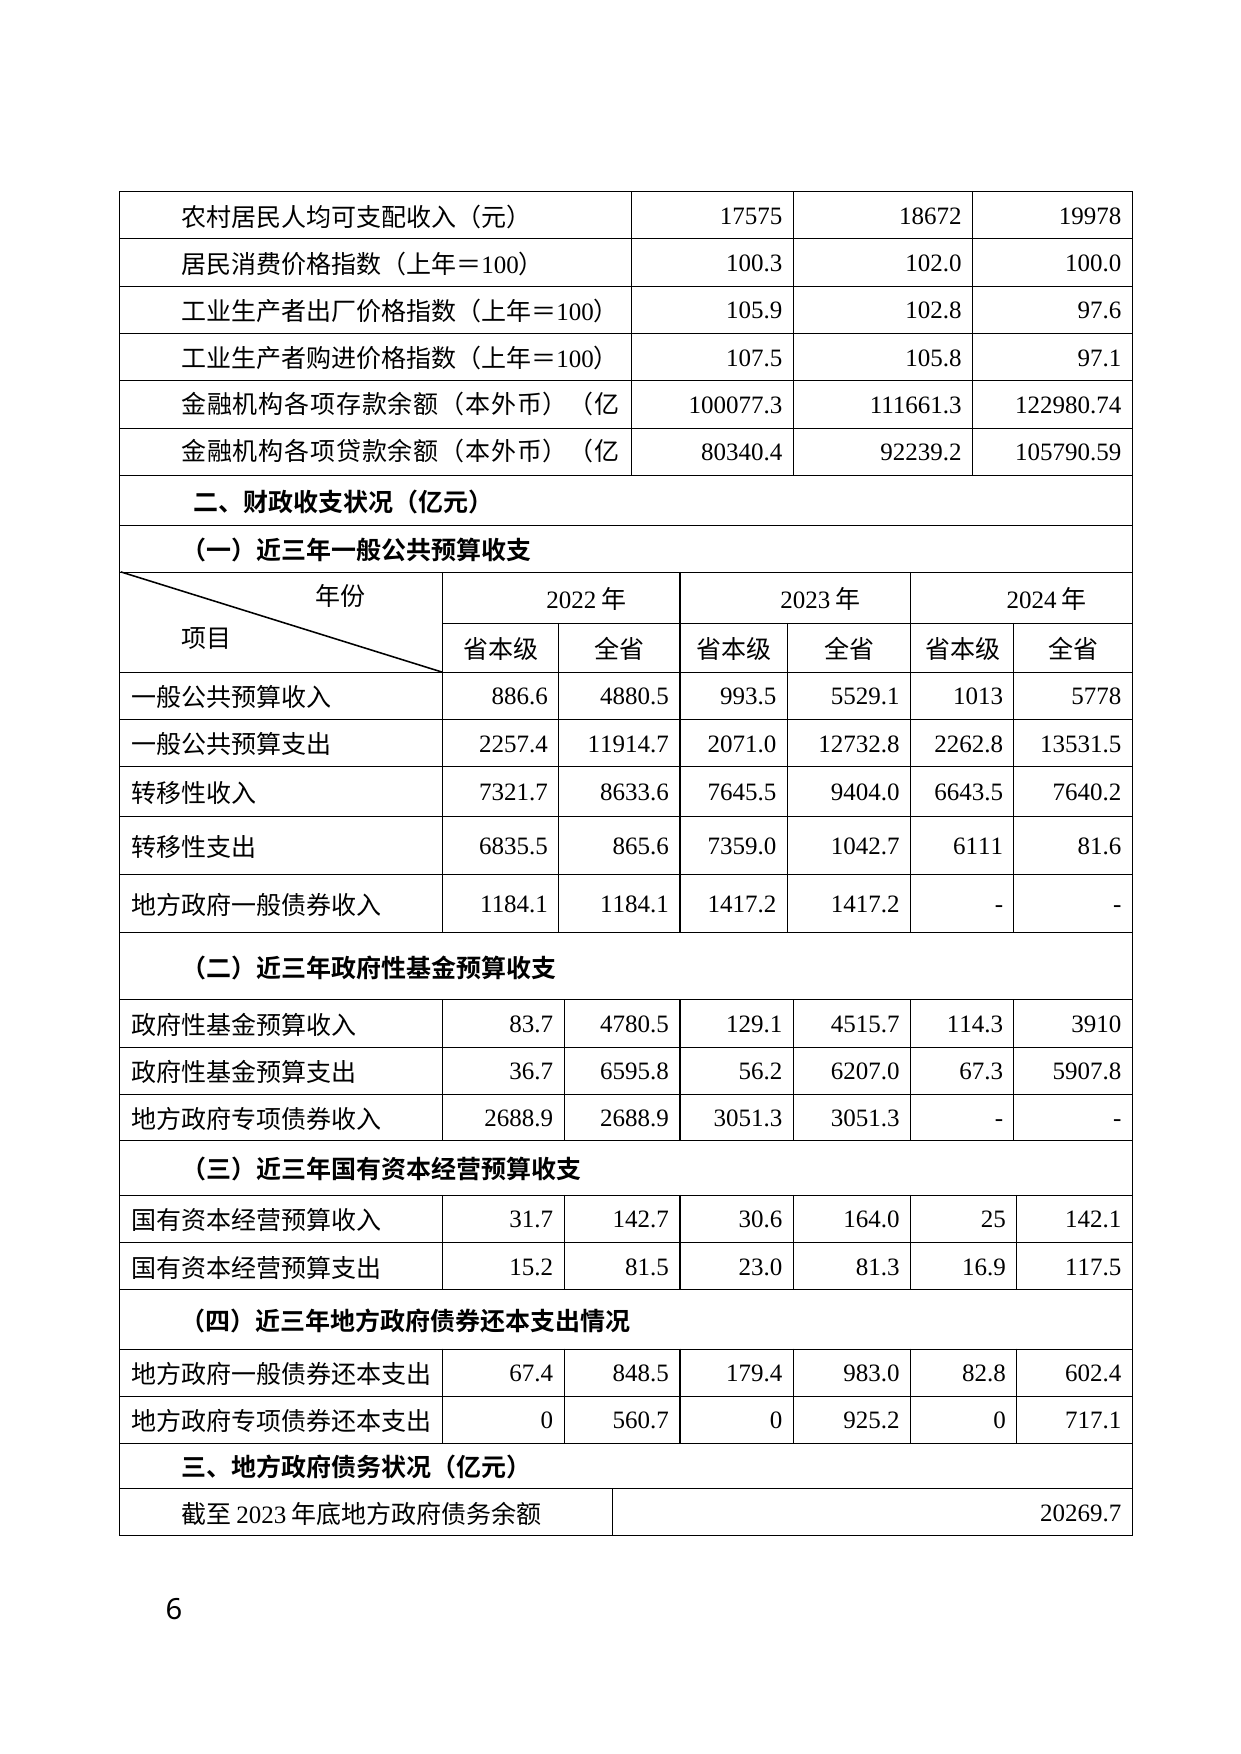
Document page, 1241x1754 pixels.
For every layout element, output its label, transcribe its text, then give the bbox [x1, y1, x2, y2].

table_cell 政府性基金预算收入 [120, 1000, 442, 1047]
table_cell 848.5 [565, 1350, 679, 1396]
table_cell 7640.2 [1014, 767, 1132, 816]
table_cell 717.1 [1017, 1397, 1132, 1443]
table_cell - [911, 875, 1013, 932]
table_cell 1184.1 [559, 875, 679, 932]
table_cell 2024年 [911, 573, 1132, 623]
table_cell 省本级 [681, 624, 787, 672]
table_cell 100077.3 [632, 381, 793, 427]
table_cell 截至2023年底地方政府债务余额 [120, 1489, 612, 1535]
table_cell 2257.4 [443, 720, 558, 766]
table_cell 年份 项目 [131, 573, 442, 670]
table_cell 81.3 [794, 1243, 910, 1289]
table_cell 3051.3 [794, 1095, 910, 1140]
table_cell 省本级 [443, 624, 558, 672]
table_cell 6595.8 [565, 1048, 679, 1094]
table_cell 金融机构各项贷款余额（本外币）（亿元） [120, 429, 631, 475]
table_cell 31.7 [443, 1196, 564, 1242]
table_cell 2688.9 [443, 1095, 564, 1140]
table_cell 560.7 [565, 1397, 679, 1443]
table_cell 67.3 [911, 1048, 1013, 1094]
table_cell 97.1 [973, 334, 1132, 380]
table_cell 一般公共预算收入 [120, 673, 442, 719]
table_cell 7645.5 [681, 767, 787, 816]
table_cell 925.2 [794, 1397, 910, 1443]
table_cell 全省 [559, 624, 679, 672]
table_cell 23.0 [681, 1243, 793, 1289]
table_cell - [911, 1095, 1013, 1140]
table_cell 56.2 [681, 1048, 793, 1094]
table_cell 20269.7 [613, 1489, 1132, 1535]
table_cell 179.4 [681, 1350, 793, 1396]
table_cell 1013 [911, 673, 1013, 719]
table_cell 81.5 [565, 1243, 679, 1289]
table_cell 2023年 [681, 573, 910, 623]
table_cell 地方政府一般债券收入 [120, 875, 442, 932]
table_cell 工业生产者出厂价格指数（上年＝100） [120, 287, 631, 333]
table_cell 居民消费价格指数（上年＝100） [120, 239, 631, 286]
table_cell 81.6 [1014, 817, 1132, 874]
table_cell 105.8 [794, 334, 972, 380]
table_cell 993.5 [681, 673, 787, 719]
table_cell 地方政府专项债券收入 [120, 1095, 442, 1140]
table_cell 5778 [1014, 673, 1132, 719]
table_cell 工业生产者购进价格指数（上年＝100） [120, 334, 631, 380]
table_cell 国有资本经营预算收入 [120, 1196, 442, 1242]
table_cell 三、地方政府债务状况（亿元） [120, 1444, 1132, 1488]
table_cell 国有资本经营预算支出 [120, 1243, 442, 1289]
table_cell 5907.8 [1014, 1048, 1132, 1094]
table_cell 142.1 [1017, 1196, 1132, 1242]
table_cell 地方政府一般债券还本支出 [120, 1350, 442, 1396]
table_cell 97.6 [973, 287, 1132, 333]
table_cell 2071.0 [681, 720, 787, 766]
table_cell 865.6 [559, 817, 679, 874]
table_cell 3910 [1014, 1000, 1132, 1047]
table_cell 9404.0 [788, 767, 910, 816]
table_cell 117.5 [1017, 1243, 1132, 1289]
table_cell 114.3 [911, 1000, 1013, 1047]
table_cell 13531.5 [1014, 720, 1132, 766]
table_cell 100.0 [973, 239, 1132, 286]
table_cell 107.5 [632, 334, 793, 380]
table_cell 政府性基金预算支出 [120, 1048, 442, 1094]
table_cell 983.0 [794, 1350, 910, 1396]
table_cell 5529.1 [788, 673, 910, 719]
table_cell 0 [443, 1397, 564, 1443]
table_cell （二）近三年政府性基金预算收支 [120, 933, 1132, 999]
table_cell 886.6 [443, 673, 558, 719]
table_cell 4880.5 [559, 673, 679, 719]
table_cell 122980.74 [973, 381, 1132, 427]
table_cell 2022年 [443, 573, 679, 623]
table_cell 142.7 [565, 1196, 679, 1242]
table_cell 全省 [1014, 624, 1132, 672]
table_cell 111661.3 [794, 381, 972, 427]
table_cell 100.3 [632, 239, 793, 286]
table_cell 省本级 [911, 624, 1013, 672]
table_cell 2262.8 [911, 720, 1013, 766]
table_cell 转移性收入 [120, 767, 442, 816]
table_cell 农村居民人均可支配收入（元） [120, 192, 631, 238]
table_cell 19978 [973, 192, 1132, 238]
table_cell 6207.0 [794, 1048, 910, 1094]
table_cell 16.9 [911, 1243, 1016, 1289]
table_cell 83.7 [443, 1000, 564, 1047]
table_cell 3051.3 [681, 1095, 793, 1140]
table_cell 4515.7 [794, 1000, 910, 1047]
table_cell 11914.7 [559, 720, 679, 766]
table_cell 105790.59 [973, 429, 1132, 475]
table_cell 25 [911, 1196, 1016, 1242]
table_cell 4780.5 [565, 1000, 679, 1047]
table_cell 164.0 [794, 1196, 910, 1242]
table_cell 二、财政收支状况（亿元） [120, 476, 1132, 524]
table_cell 1417.2 [788, 875, 910, 932]
table_cell 92239.2 [794, 429, 972, 475]
table_cell 年份 项目 [120, 573, 435, 672]
table_cell 1042.7 [788, 817, 910, 874]
table_cell 2688.9 [565, 1095, 679, 1140]
table_cell 7359.0 [681, 817, 787, 874]
table_cell （一）近三年一般公共预算收支 [120, 526, 1132, 572]
table_cell 转移性支出 [120, 817, 442, 874]
table_cell 30.6 [681, 1196, 793, 1242]
table_cell 602.4 [1017, 1350, 1132, 1396]
table_cell 7321.7 [443, 767, 558, 816]
table_cell 102.8 [794, 287, 972, 333]
table_cell 129.1 [681, 1000, 793, 1047]
table_cell 80340.4 [632, 429, 793, 475]
table_cell 0 [681, 1397, 793, 1443]
table_cell 地方政府专项债券还本支出 [120, 1397, 442, 1443]
table_cell 36.7 [443, 1048, 564, 1094]
table_cell （三）近三年国有资本经营预算收支 [120, 1141, 1132, 1195]
table_cell 金融机构各项存款余额（本外币）（亿元） [120, 381, 631, 427]
table_cell 67.4 [443, 1350, 564, 1396]
table_cell 全省 [788, 624, 910, 672]
table_cell （四）近三年地方政府债券还本支出情况 [120, 1290, 1132, 1348]
table_cell 6643.5 [911, 767, 1013, 816]
table_cell 1417.2 [681, 875, 787, 932]
table_cell 6835.5 [443, 817, 558, 874]
table_cell 1184.1 [443, 875, 558, 932]
table_cell 6111 [911, 817, 1013, 874]
table_cell 12732.8 [788, 720, 910, 766]
table_cell 0 [911, 1397, 1016, 1443]
table_cell - [1014, 1095, 1132, 1140]
table_cell 102.0 [794, 239, 972, 286]
table_cell 105.9 [632, 287, 793, 333]
table_cell 8633.6 [559, 767, 679, 816]
table_cell 15.2 [443, 1243, 564, 1289]
table_cell - [1014, 875, 1132, 932]
table_cell 18672 [794, 192, 972, 238]
table_cell 17575 [632, 192, 793, 238]
table_cell 82.8 [911, 1350, 1016, 1396]
table_cell 一般公共预算支出 [120, 720, 442, 766]
